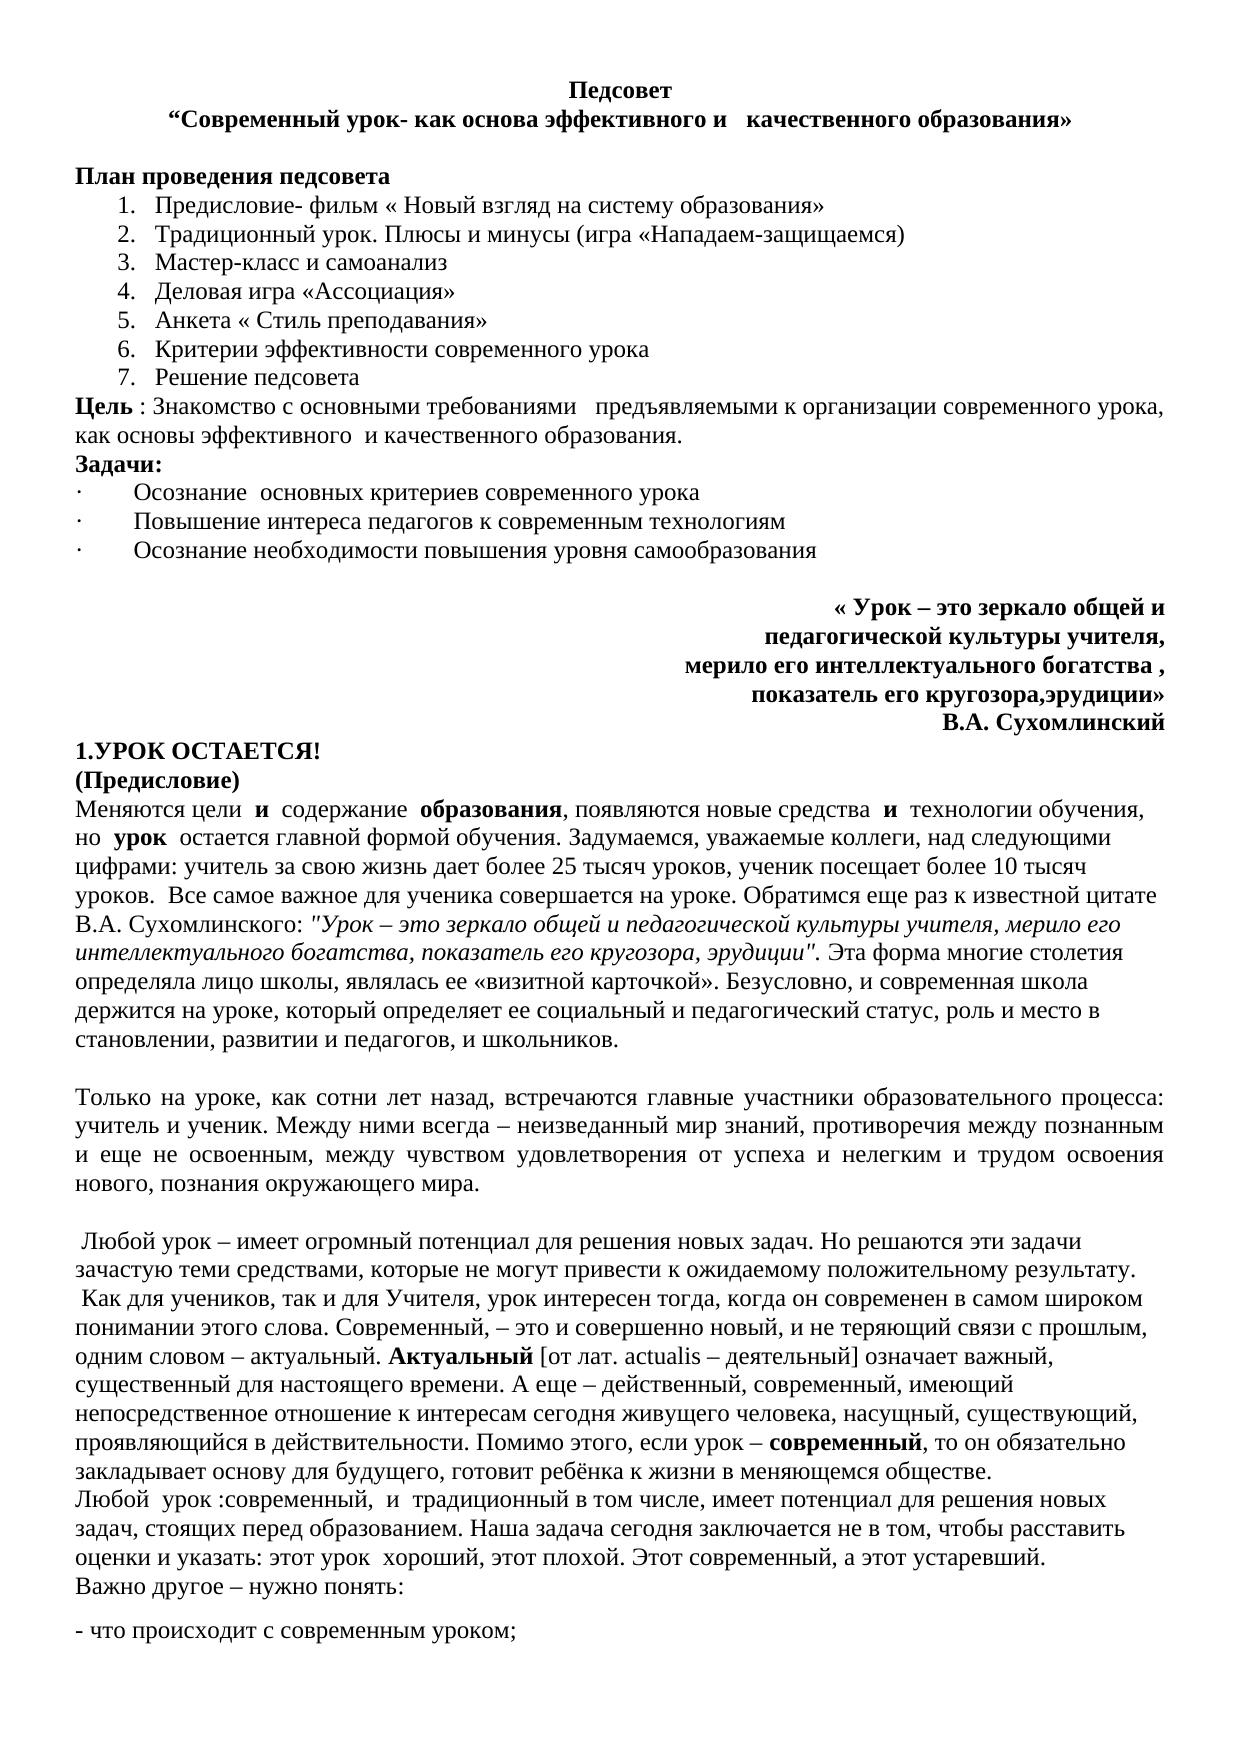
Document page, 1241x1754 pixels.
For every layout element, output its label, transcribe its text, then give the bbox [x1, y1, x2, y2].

text · Осознание основных критериев современного урока [75, 477, 1165, 506]
text 1.УРОК ОСТАЕТСЯ! (Предисловие) Меняются цели и содержание образования, появляются новые средства и технологии обучения, но урок остается главной формой обучения. Задумаемся, уважаемые коллеги, над следующими цифрами: учитель за свою жизнь дает более 25 тысяч уроков, ученик посещает более 10 тысяч уроков. Все самое важное для ученика совершается на уроке. Обратимся еще раз к известной цитате В.А. Сухомлинского: "Урок – это зеркало общей и педагогической культуры учителя, мерило его интеллектуального богатства, показатель его кругозора, эрудиции". Эта форма многие столетия определяла лицо школы, являлась ее «визитной карточкой». Безусловно, и современная школа держится на уроке, который определяет ее социальный и педагогический статус, роль и место в становлении, развитии и педагогов, и школьников. [75, 736, 1165, 1052]
text · Повышение интереса педагогов к современным технологиям [75, 506, 1165, 535]
text - что происходит с современным уроком; [75, 1615, 1165, 1644]
text “Современный урок- как основа эффективного и качественного образования» [75, 104, 1165, 132]
text План проведения педсовета [75, 161, 1165, 190]
list Традиционный урок. Плюсы и минусы (игра «Нападаем-защищаемся) [117, 219, 1165, 247]
list Критерии эффективности современного урока [117, 334, 1165, 362]
list Деловая игра «Ассоциация» [117, 276, 1165, 305]
text показатель его кругозора,эрудиции» [75, 679, 1165, 707]
text Цель : Знакомство с основными требованиями предъявляемыми к организации современного урока, как основы эффективного и качественного образования. [75, 391, 1165, 449]
text · Осознание необходимости повышения уровня самообразования [75, 535, 1165, 564]
text Задачи: [75, 449, 1165, 477]
text Любой урок – имеет огромный потенциал для решения новых задач. Но решаются эти задачи зачастую теми средствами, которые не могут привести к ожидаемому положительному результату. Как для учеников, так и для Учителя, урок интересен тогда, когда он современен в самом широком понимании этого слова. Современный, – это и совершенно новый, и не теряющий связи с прошлым, одним словом – актуальный. Актуальный [от лат. actualis – деятельный] означает важный, существенный для настоящего времени. А еще – действенный, современный, имеющий непосредственное отношение к интересам сегодня живущего человека, насущный, существующий, проявляющийся в действительности. Помимо этого, если урок – современный, то он обязательно закладывает основу для будущего, готовит ребёнка к жизни в меняющемся обществе. [75, 1226, 1165, 1484]
list Анкета « Стиль преподавания» [117, 305, 1165, 334]
text « Урок – это зеркало общей и [75, 592, 1165, 621]
text Только на уроке, как сотни лет назад, встречаются главные участники образовательного процесса: учитель и ученик. Между ними всегда – неизведанный мир знаний, противоречия между познанным и еще не освоенным, между чувством удовлетворения от успеха и нелегким и трудом освоения нового, познания окружающего мира. [75, 1082, 1165, 1197]
text Любой урок :современный, и традиционный в том числе, имеет потенциал для решения новых задач, стоящих перед образованием. Наша задача сегодня заключается не в том, чтобы расставить оценки и указать: этот урок хороший, этот плохой. Этот современный, а этот устаревший. [75, 1484, 1165, 1571]
list Решение педсовета [117, 362, 1165, 391]
text В.А. Сухомлинский [75, 707, 1165, 736]
list Предисловие- фильм « Новый взгляд на систему образования» [117, 190, 1165, 219]
text педагогической культуры учителя, [75, 621, 1165, 650]
text Важно другое – нужно понять: [75, 1571, 1165, 1599]
text Педсовет [75, 75, 1165, 104]
text мерило его интеллектуального богатства , [75, 650, 1165, 679]
list Мастер-класс и самоанализ [117, 247, 1165, 276]
